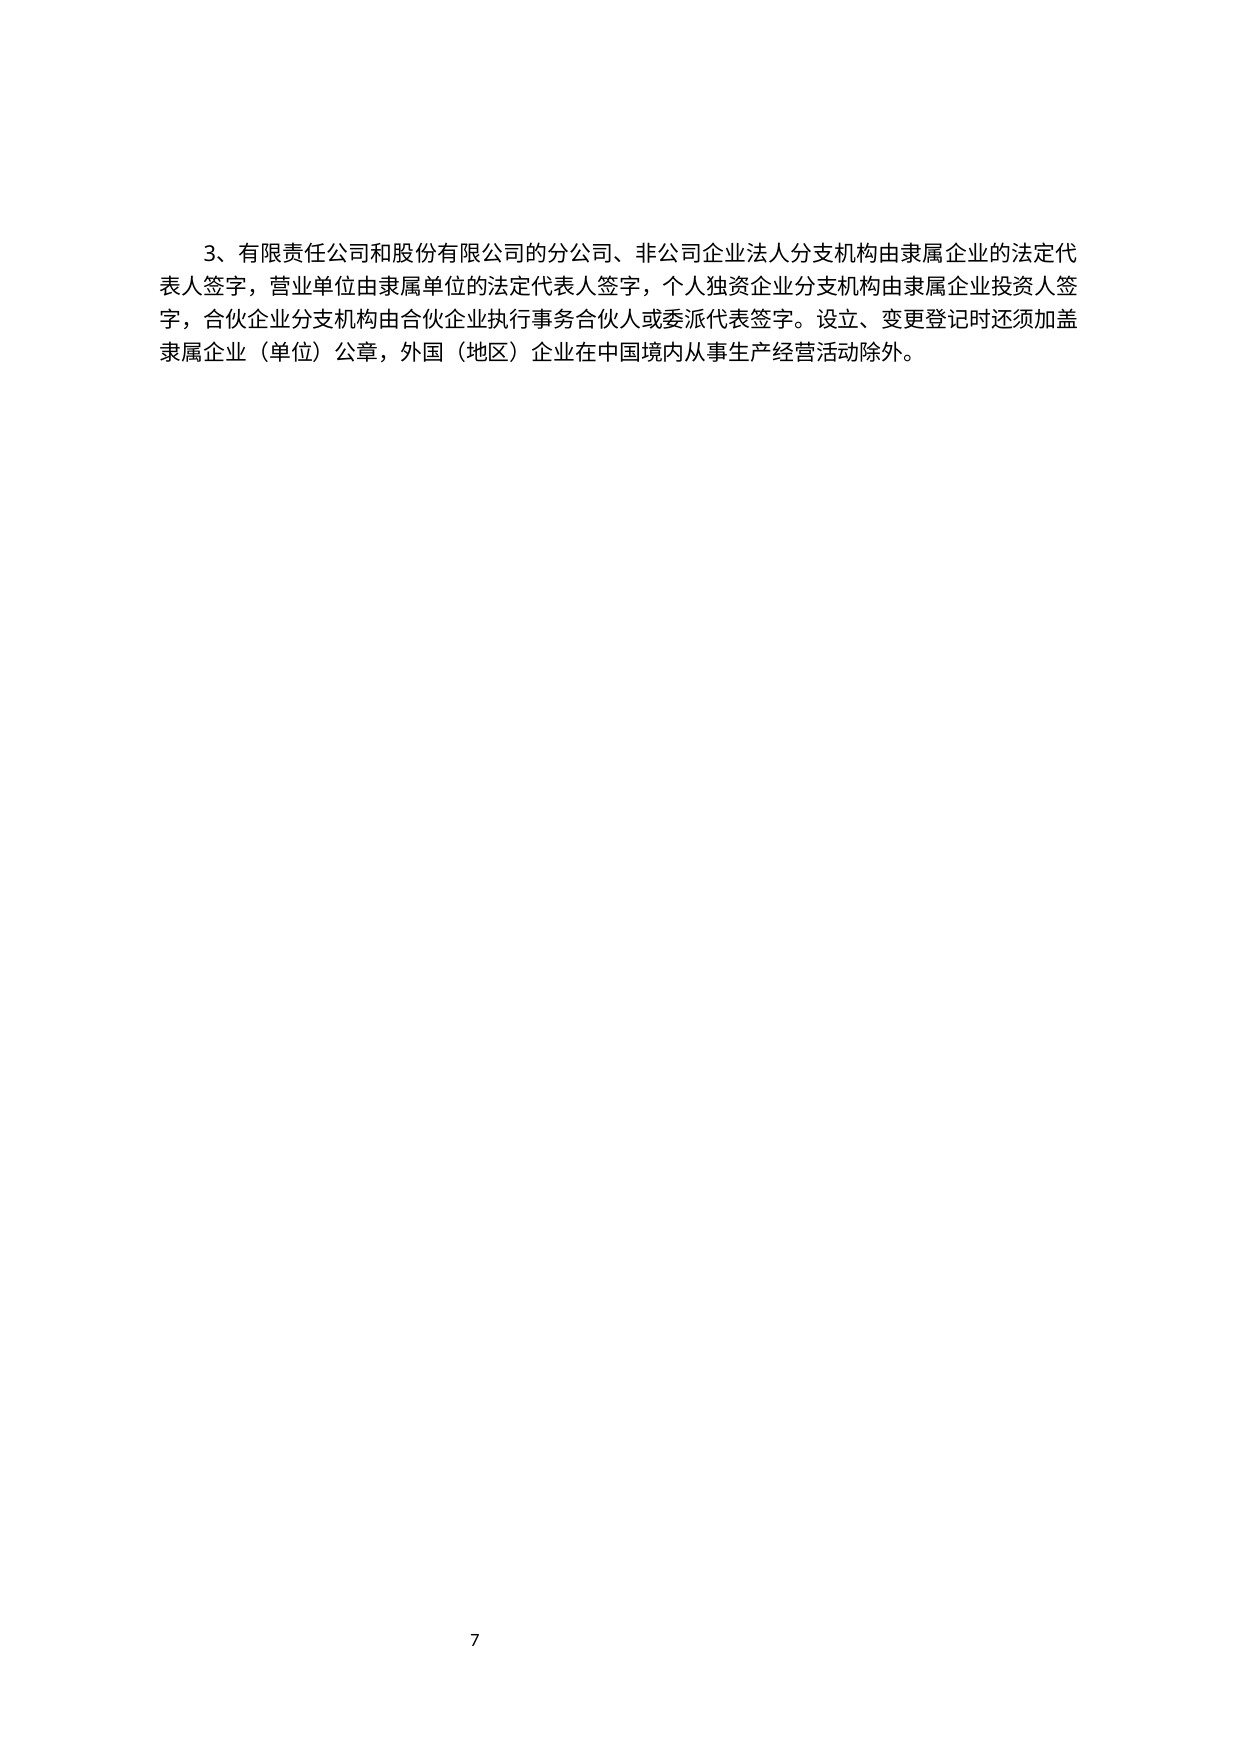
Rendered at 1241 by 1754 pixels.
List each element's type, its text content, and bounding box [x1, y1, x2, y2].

text 3、有限责任公司和股份有限公司的分公司、非公司企业法人分支机构由隶属企业的法定代表人签字，营业单位由隶属单位的法定代表人签字，个人独资企业分支机构由隶属企业投资人签字，合伙企业分支机构由合伙企业执行事务合伙人或委派代表签字。设立、变更登记时还须加盖隶属企业（单位）公章，外国（地区）企业在中国境内从事生产经营活动除外。 [159, 235, 1081, 368]
